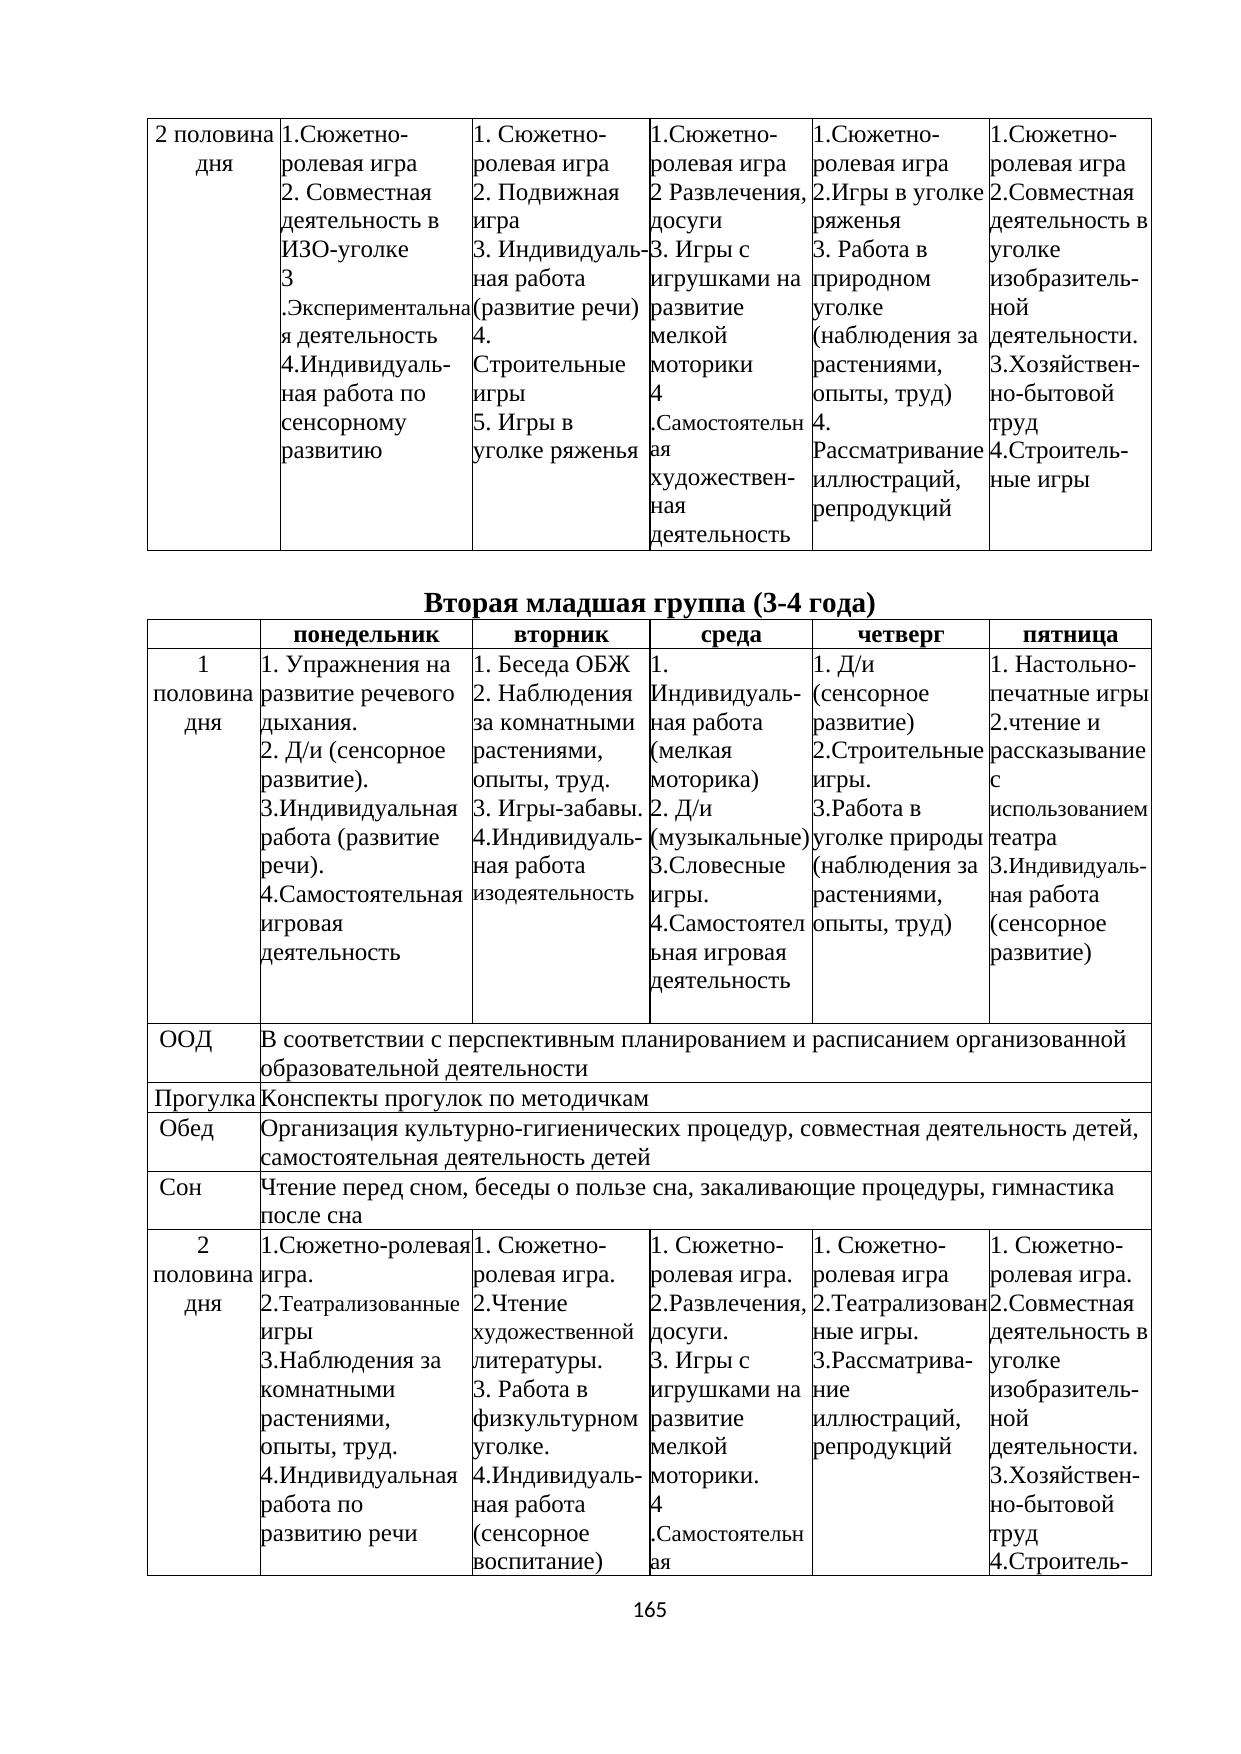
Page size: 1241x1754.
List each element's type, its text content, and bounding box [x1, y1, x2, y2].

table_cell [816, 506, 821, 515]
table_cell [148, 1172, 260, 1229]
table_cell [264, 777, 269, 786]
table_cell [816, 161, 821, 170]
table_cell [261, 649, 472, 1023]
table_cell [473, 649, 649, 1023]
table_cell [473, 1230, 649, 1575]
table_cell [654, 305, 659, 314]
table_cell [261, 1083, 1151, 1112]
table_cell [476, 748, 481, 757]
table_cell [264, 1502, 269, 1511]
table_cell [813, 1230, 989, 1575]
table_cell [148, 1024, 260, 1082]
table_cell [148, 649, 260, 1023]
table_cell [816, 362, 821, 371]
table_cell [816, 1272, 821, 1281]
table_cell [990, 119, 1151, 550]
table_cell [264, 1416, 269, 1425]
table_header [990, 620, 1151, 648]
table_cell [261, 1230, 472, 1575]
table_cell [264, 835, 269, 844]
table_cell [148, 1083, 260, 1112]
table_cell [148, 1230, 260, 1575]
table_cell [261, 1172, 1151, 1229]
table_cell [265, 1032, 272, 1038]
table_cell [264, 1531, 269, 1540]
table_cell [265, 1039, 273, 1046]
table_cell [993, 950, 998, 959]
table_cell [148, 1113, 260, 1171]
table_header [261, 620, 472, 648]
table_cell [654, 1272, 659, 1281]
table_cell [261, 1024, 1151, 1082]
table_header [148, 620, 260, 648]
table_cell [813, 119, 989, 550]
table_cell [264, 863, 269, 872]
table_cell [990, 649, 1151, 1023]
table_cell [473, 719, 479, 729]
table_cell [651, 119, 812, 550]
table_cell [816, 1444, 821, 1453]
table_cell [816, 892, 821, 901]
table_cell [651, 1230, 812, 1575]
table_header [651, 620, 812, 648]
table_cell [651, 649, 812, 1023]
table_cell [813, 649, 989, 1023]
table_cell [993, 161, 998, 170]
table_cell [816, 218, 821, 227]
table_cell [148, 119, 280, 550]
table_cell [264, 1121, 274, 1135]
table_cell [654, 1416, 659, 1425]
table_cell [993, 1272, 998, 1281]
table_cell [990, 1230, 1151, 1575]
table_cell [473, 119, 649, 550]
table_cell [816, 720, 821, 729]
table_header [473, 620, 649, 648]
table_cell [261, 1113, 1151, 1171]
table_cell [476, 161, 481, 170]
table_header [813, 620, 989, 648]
text Вторая младшая группа (3-4 года) [148, 585, 1152, 618]
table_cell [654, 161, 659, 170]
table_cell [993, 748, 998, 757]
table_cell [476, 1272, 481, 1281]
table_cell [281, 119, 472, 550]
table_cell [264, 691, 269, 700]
